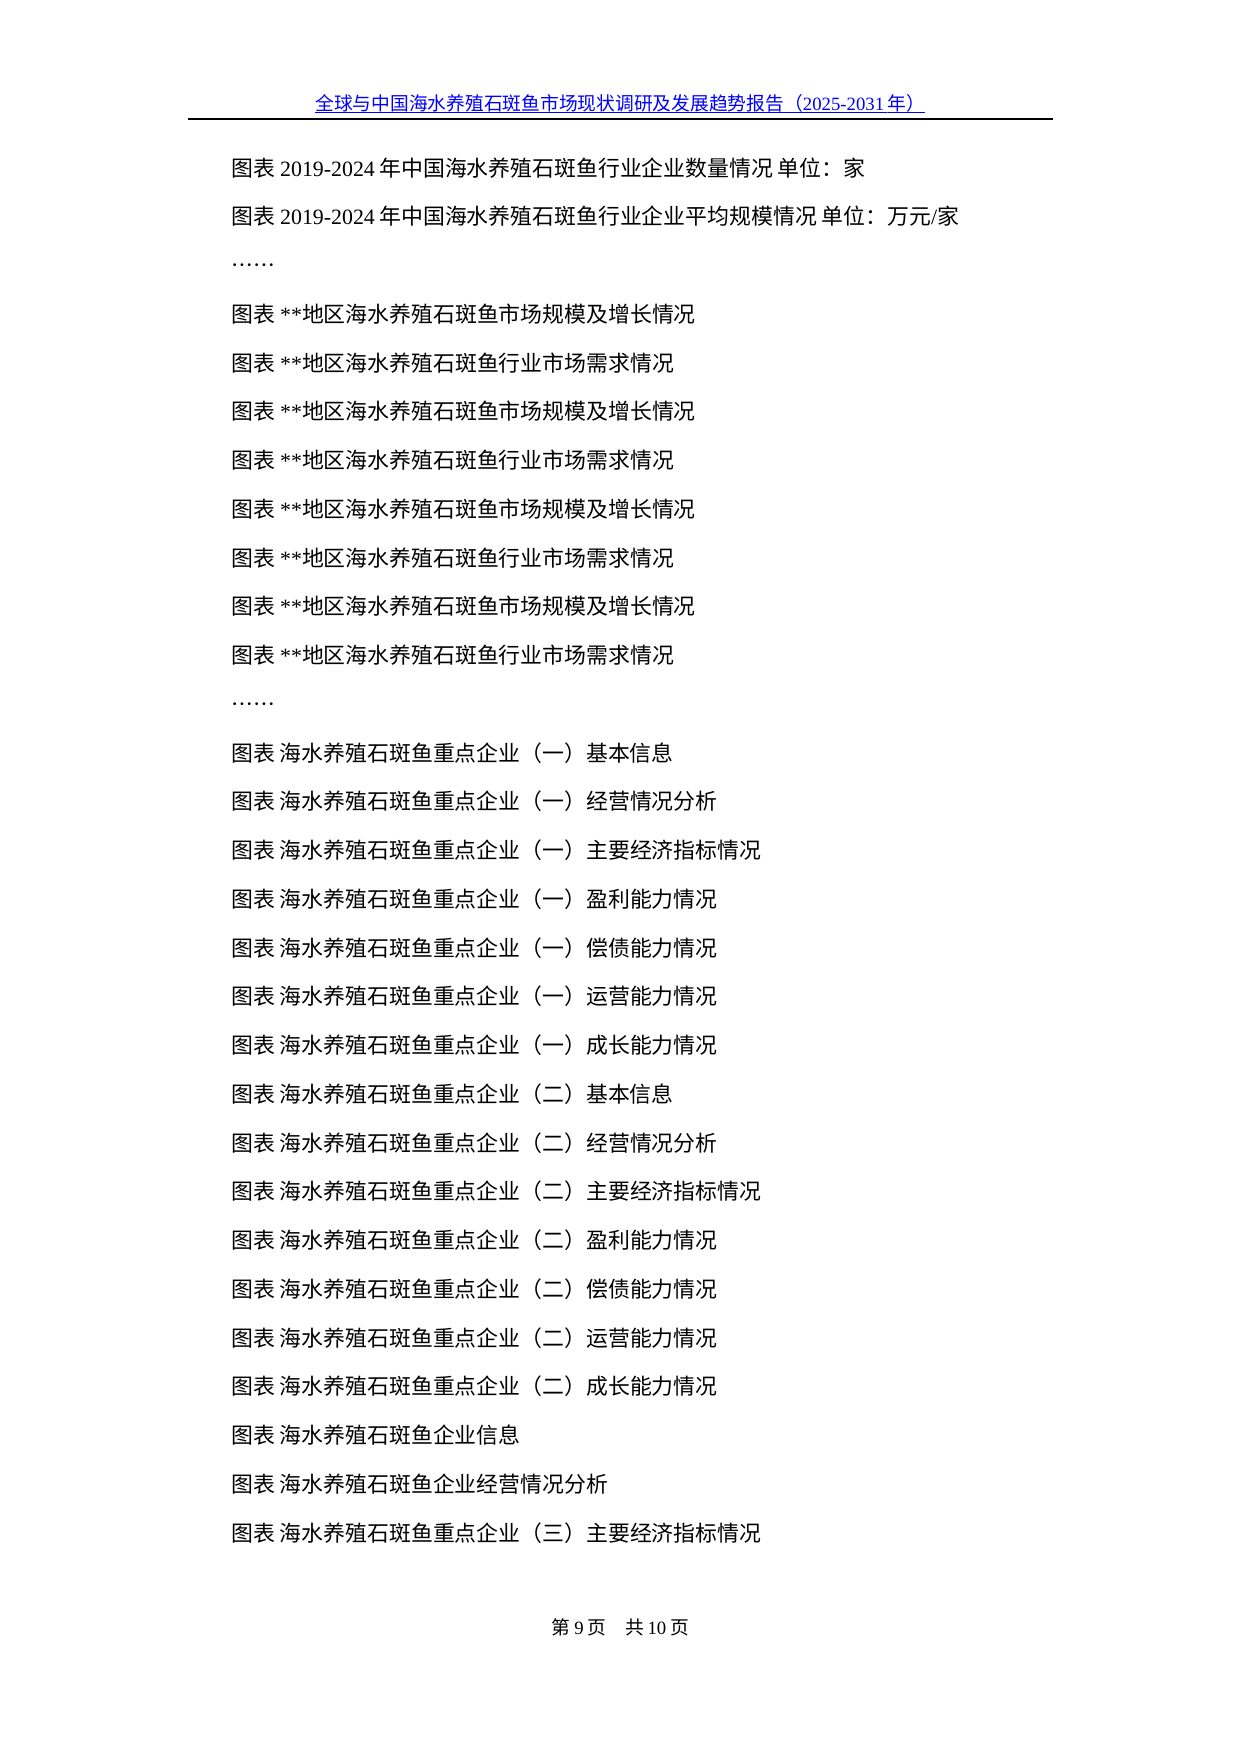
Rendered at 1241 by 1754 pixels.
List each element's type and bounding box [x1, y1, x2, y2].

text [187, 150, 1053, 1548]
